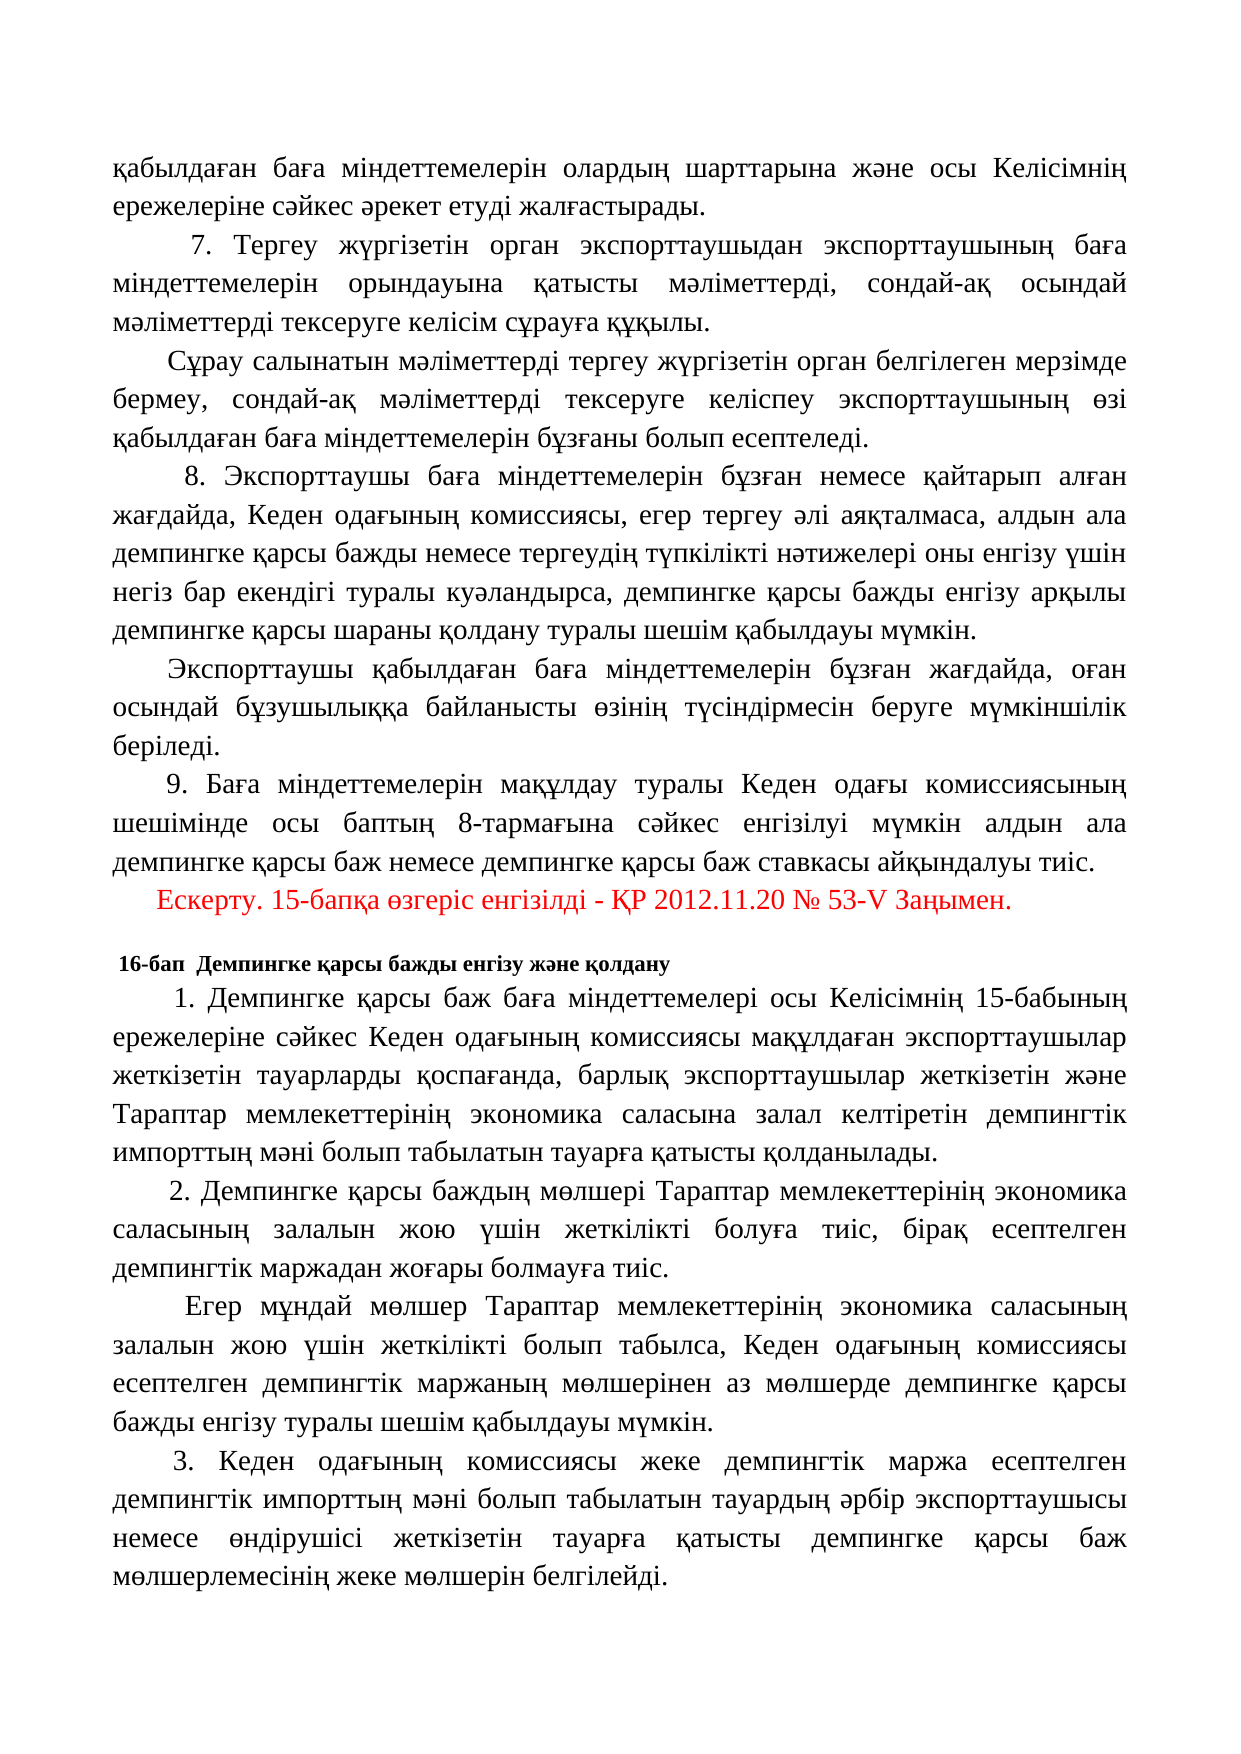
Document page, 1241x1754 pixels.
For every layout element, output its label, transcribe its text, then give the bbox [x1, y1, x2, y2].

text Сұрау салынатын мәліметтерді тергеу жүргізетін орган белгілеген мерзімде бермеу, сондай-ақ мәліметтерді тексеруге келіспеу экспорттаушының өзі қабылдаған баға міндеттемелерін бұзғаны болып есептеледі. [112, 343, 1128, 453]
text 2. Демпингке қарсы баждың мөлшері Тараптар мемлекеттерінің экономика саласының залалын жою үшін жеткілікті болуға тиіс, бірақ есептелген демпингтік маржадан жоғары болмауға тиіс. [112, 1173, 1128, 1283]
text 16-бап Демпингке қарсы бажды енгізу және қолдану [112, 950, 1128, 976]
text 8. Экспорттаушы баға міндеттемелерін бұзған немесе қайтарып алған жағдайда, Кеден одағының комиссиясы, егер тергеу әлі аяқталмаса, алдын ала демпингке қарсы бажды немесе тергеудің түпкілікті нәтижелері оны енгізу үшін негіз бар екендігі туралы куәландырса, демпингке қарсы бажды енгізу арқылы демпингке қарсы шараны қолдану туралы шешім қабылдауы мүмкін. [112, 458, 1128, 646]
text Егер мұндай мөлшер Тараптар мемлекеттерінің экономика саласының залалын жою үшін жеткілікті болып табылса, Кеден одағының комиссиясы есептелген демпингтік маржаның мөлшерінен аз мөлшерде демпингке қарсы бажды енгізу туралы шешім қабылдауы мүмкін. [112, 1288, 1128, 1438]
text 3. Кеден одағының комиссиясы жеке демпингтік маржа есептелген демпингтік импорттың мәні болып табылатын тауардың әрбір экспорттаушысы немесе өндірушісі жеткізетін тауарға қатысты демпингке қарсы баж мөлшерлемесінің жеке мөлшерін белгілейді. [112, 1443, 1128, 1592]
text 7. Тергеу жүргізетін орган экспорттаушыдан экспорттаушының баға міндеттемелерін орындауына қатысты мәліметтерді, сондай-ақ осындай мәліметтерді тексеруге келісім сұрауға құқылы. [112, 227, 1128, 338]
text Ескерту. 15-бапқа өзгеріс енгізілді - ҚР 2012.11.20 № 53-V Заңымен. [112, 882, 1128, 946]
text 1. Демпингке қарсы баж баға міндеттемелері осы Келісімнің 15-бабының ережелеріне сәйкес Кеден одағының комиссиясы мақұлдаған экспорттаушылар жеткізетін тауарларды қоспағанда, барлық экспорттаушылар жеткізетін және Тараптар мемлекеттерінің экономика саласына залал келтіретін демпингтік импорттың мәні болып табылатын тауарға қатысты қолданылады. [112, 980, 1128, 1168]
text Экспорттаушы қабылдаған баға міндеттемелерін бұзған жағдайда, оған осындай бұзушылыққа байланысты өзінің түсіндірмесін беруге мүмкіншілік беріледі. [112, 651, 1128, 762]
text 9. Баға міндеттемелерін мақұлдау туралы Кеден одағы комиссиясының шешімінде осы баптың 8-тармағына сәйкес енгізілуі мүмкін алдын ала демпингке қарсы баж немесе демпингке қарсы баж ставкасы айқындалуы тиіс. [112, 767, 1128, 877]
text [112, 150, 1128, 222]
